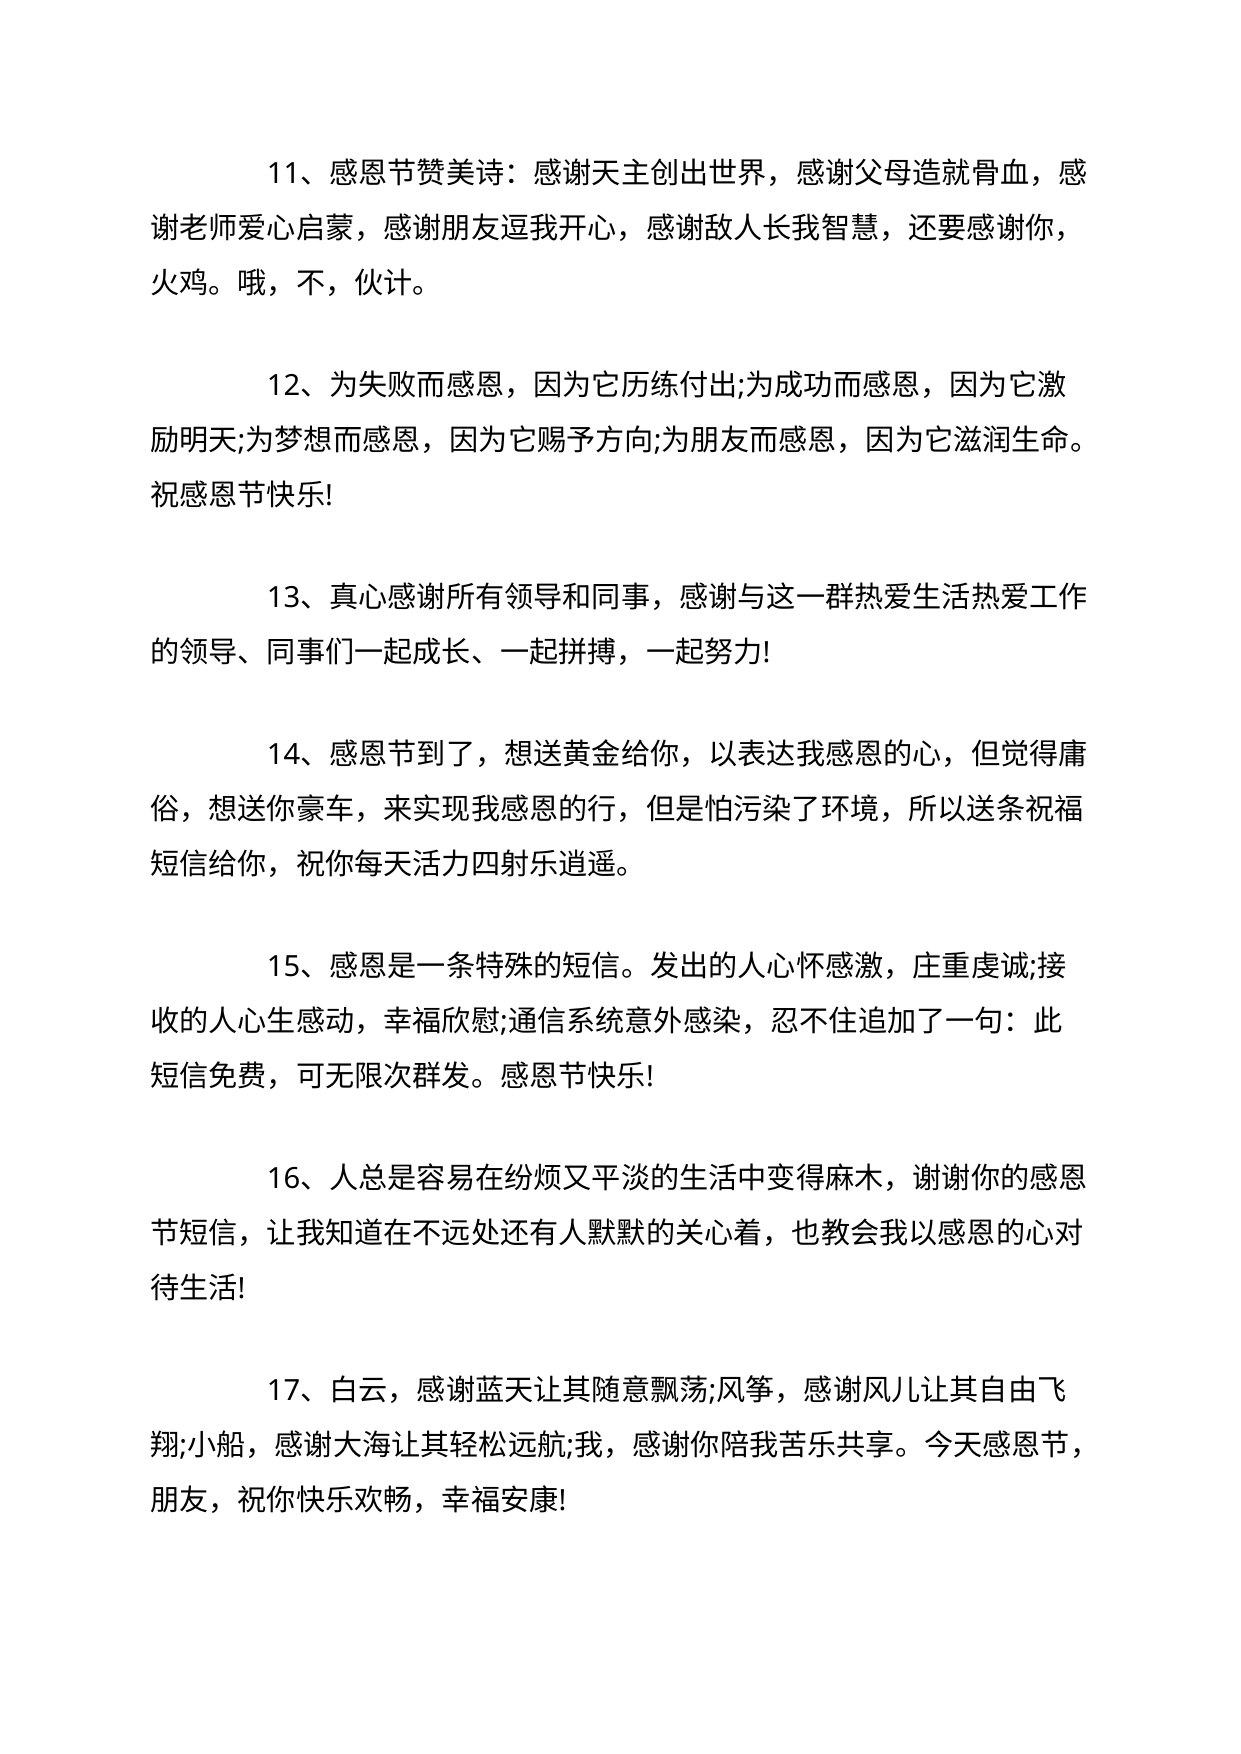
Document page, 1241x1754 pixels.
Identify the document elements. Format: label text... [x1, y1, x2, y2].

text 16、人总是容易在纷烦又平淡的生活中变得麻木，谢谢你的感恩节短信，让我知道在不远处还有人默默的关心着，也教会我以感恩的心对待生活! [150, 1154, 1090, 1307]
text 12、为失败而感恩，因为它历练付出;为成功而感恩，因为它激励明天;为梦想而感恩，因为它赐予方向;为朋友而感恩，因为它滋润生命。祝感恩节快乐! [150, 362, 1090, 514]
text 15、感恩是一条特殊的短信。发出的人心怀感激，庄重虔诚;接收的人心生感动，幸福欣慰;通信系统意外感染，忍不住追加了一句：此短信免费，可无限次群发。感恩节快乐! [150, 942, 1090, 1095]
text 14、感恩节到了，想送黄金给你，以表达我感恩的心，但觉得庸俗，想送你豪车，来实现我感恩的行，但是怕污染了环境，所以送条祝福短信给你，祝你每天活力四射乐逍遥。 [150, 731, 1090, 883]
text 11、感恩节赞美诗：感谢天主创出世界，感谢父母造就骨血，感谢老师爱心启蒙，感谢朋友逗我开心，感谢敌人长我智慧，还要感谢你，火鸡。哦，不，伙计。 [150, 150, 1090, 302]
text 13、真心感谢所有领导和同事，感谢与这一群热爱生活热爱工作的领导、同事们一起成长、一起拼搏，一起努力! [150, 574, 1090, 671]
text 17、白云，感谢蓝天让其随意飘荡;风筝，感谢风儿让其自由飞翔;小船，感谢大海让其轻松远航;我，感谢你陪我苦乐共享。今天感恩节，朋友，祝你快乐欢畅，幸福安康! [150, 1366, 1090, 1518]
